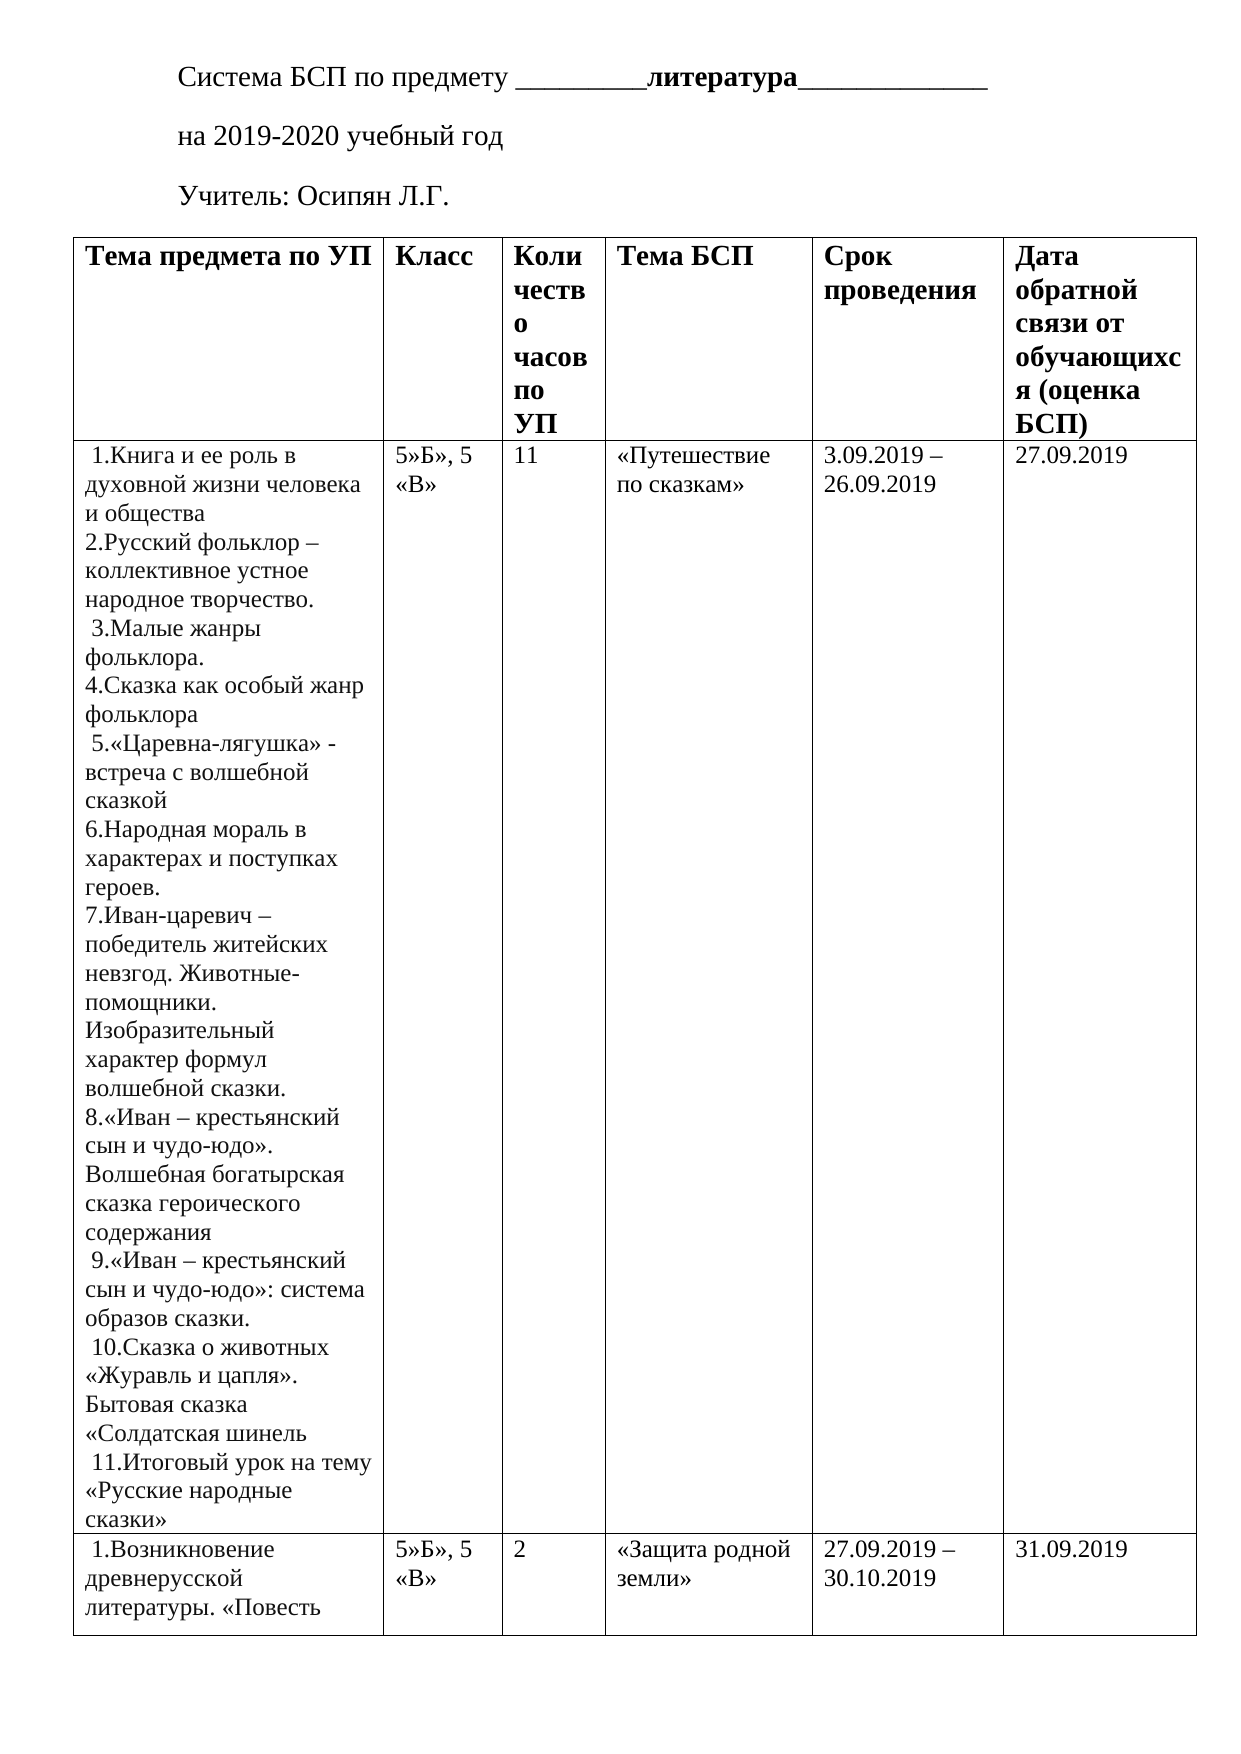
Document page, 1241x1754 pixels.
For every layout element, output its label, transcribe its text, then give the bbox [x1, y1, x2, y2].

table_cell 5»Б», 5 «В» [384, 1534, 502, 1635]
table_header Дата обратной связи от обучающихся (оценка БСП) [1004, 238, 1196, 439]
text Система БСП по предмету _________литература_____________ [177, 59, 1152, 93]
table_cell «Путешествие по сказкам» [606, 441, 812, 1533]
table_cell 11 [503, 441, 605, 1533]
table_header Количество часов по УП [503, 238, 605, 439]
table_header Тема предмета по УП [74, 238, 383, 439]
table_cell 31.09.2019 [1004, 1534, 1196, 1635]
table_header Срок проведения [813, 238, 1003, 439]
table_cell 5»Б», 5 «В» [384, 441, 502, 1533]
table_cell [813, 1534, 1003, 1635]
text Учитель: Осипян Л.Г. [177, 178, 1152, 211]
table_cell 27.09.2019 [1004, 441, 1196, 1533]
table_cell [606, 1534, 812, 1635]
table_header Тема БСП [606, 238, 812, 439]
table_cell 3.09.2019 – 26.09.2019 [813, 441, 1003, 1533]
table_cell 1.Книга и ее роль в духовной жизни человека и общества 2.Русский фольклор – коллективное устное народное творчество. 3.Малые жанры фольклора. 4.Сказка как особый жанр фольклора 5.«Царевна-лягушка» - встреча с волшебной сказкой 6.Народная мораль в характерах и поступках героев. 7.Иван-царевич – победитель житейских невзгод. Животные-помощники. Изобразительный характер формул волшебной сказки. 8.«Иван – крестьянский сын и чудо-юдо». Волшебная богатырская сказка героического содержания 9.«Иван – крестьянский сын и чудо-юдо»: система образов сказки. 10.Сказка о животных «Журавль и цапля». Бытовая сказка «Солдатская шинель 11.Итоговый урок на тему «Русские народные сказки» [74, 441, 383, 1533]
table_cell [74, 1534, 383, 1635]
table_header Класс [384, 238, 502, 439]
text на 2019-2020 учебный год [177, 118, 1152, 152]
table_cell 2 [503, 1534, 605, 1635]
